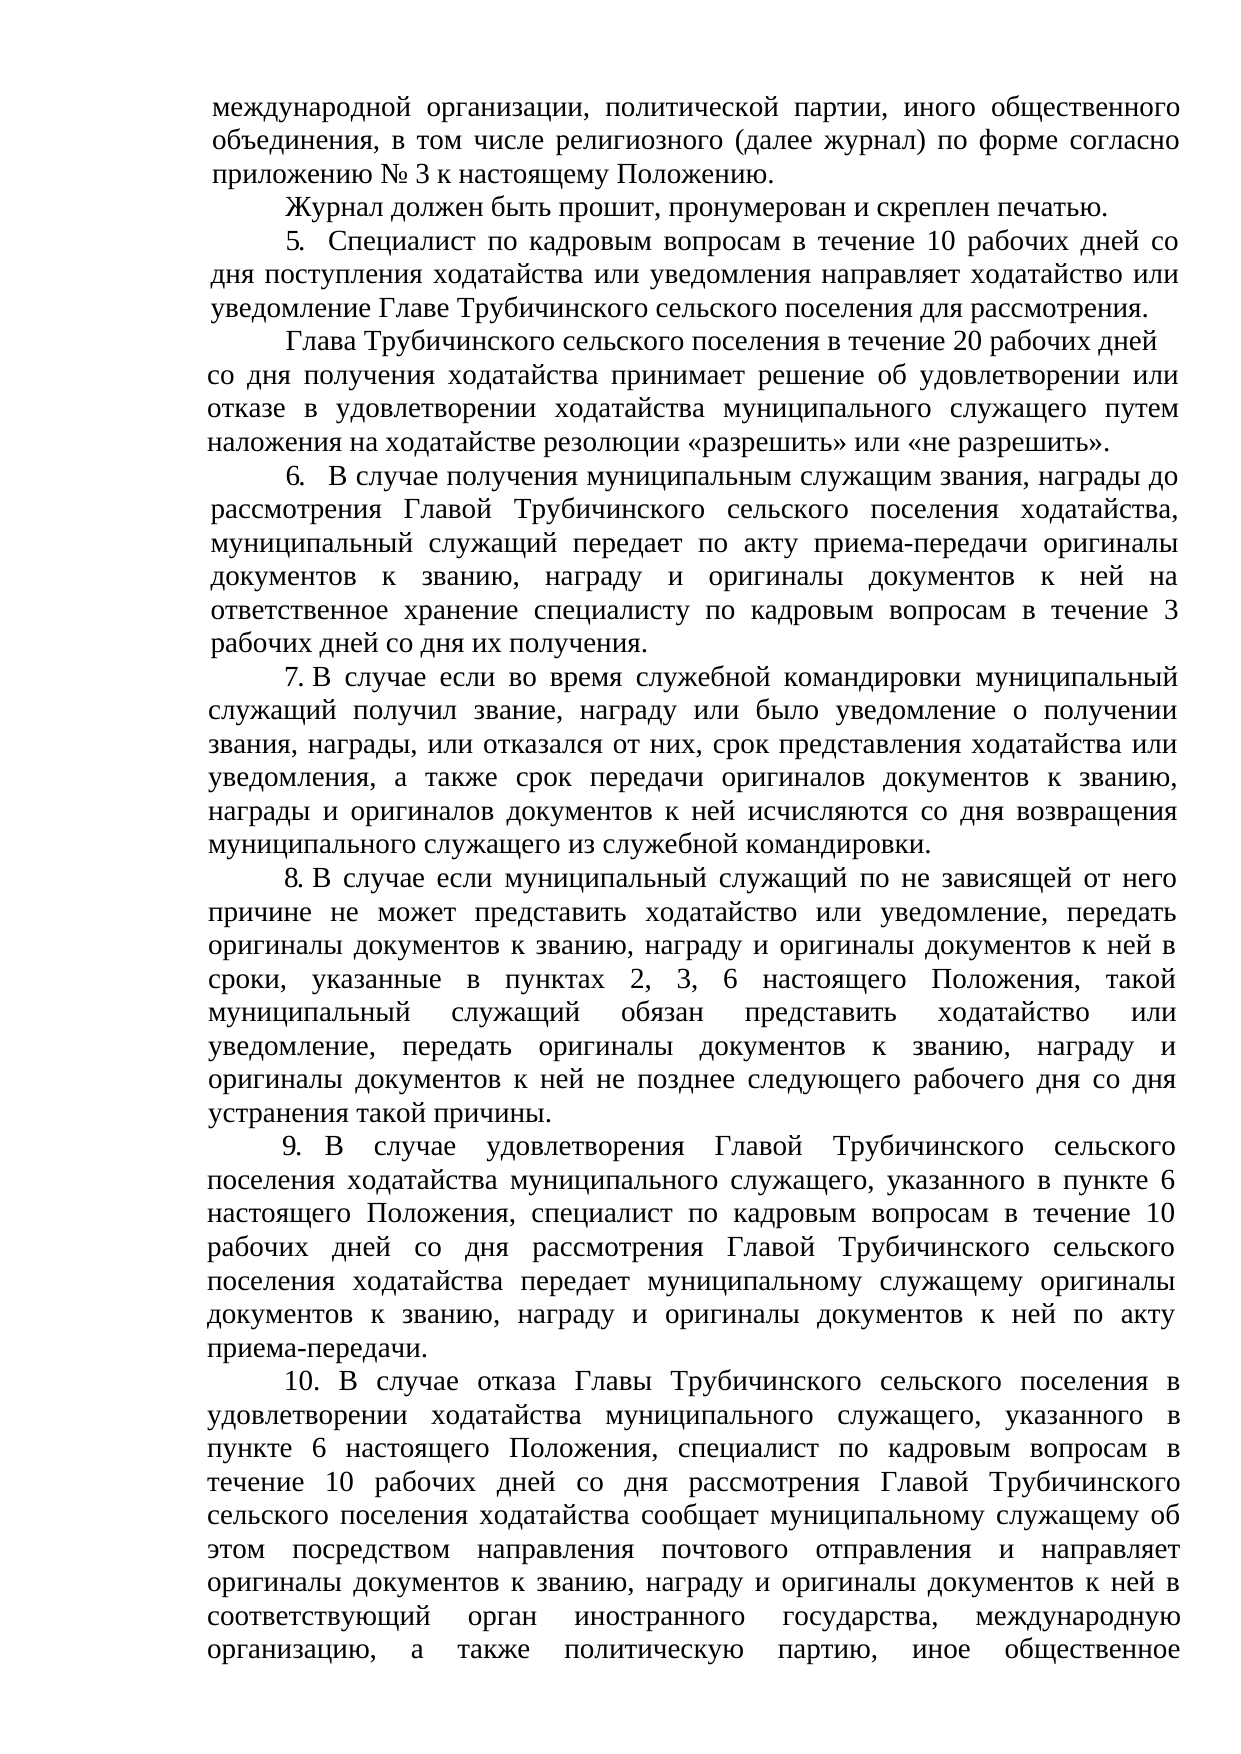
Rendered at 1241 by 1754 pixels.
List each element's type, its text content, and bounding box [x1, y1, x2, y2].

text 9. В случае удовлетворения Главой Трубичинского сельского поселения ходатайства муниципального служащего, указанного в пункте 6 настоящего Положения, специалист по кадровым вопросам в течение 10 рабочих дней со дня рассмотрения Главой Трубичинского сельского поселения ходатайства передает муниципальному служащему оригиналы документов к званию, награду и оригиналы документов к ней по акту приема-передачи. [207, 1128, 1176, 1363]
list В случае получения муниципальным служащим звания, награды до рассмотрения Главой Трубичинского сельского поселения ходатайства, муниципальный служащий передает по акту приема-передачи оригиналы документов к званию, награду и оригиналы документов к ней на ответственное хранение специалисту по кадровым вопросам в течение 3 рабочих дней со дня их получения. [210, 458, 1179, 659]
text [207, 1363, 1181, 1665]
text Журнал должен быть прошит, пронумерован и скреплен печатью. [211, 189, 1180, 223]
text Глава Трубичинского сельского поселения в течение 20 рабочих дней [285, 323, 1180, 357]
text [212, 89, 1181, 189]
text со дня получения ходатайства принимает решение об удовлетворении или отказе в удовлетворении ходатайства муниципального служащего путем наложения на ходатайстве резолюции «разрешить» или «не разрешить». [207, 357, 1180, 458]
list В случае если во время служебной командировки муниципальный служащий получил звание, награду или было уведомление о получении звания, награды, или отказался от них, срок представления ходатайства или уведомления, а также срок передачи оригиналов документов к званию, награды и оригиналов документов к ней исчисляются со дня возвращения муниципального служащего из служебной командировки. [208, 659, 1178, 860]
list В случае если муниципальный служащий по не зависящей от него причине не может представить ходатайство или уведомление, передать оригиналы документов к званию, награду и оригиналы документов к ней в сроки, указанные в пунктах 2, 3, 6 настоящего Положения, такой муниципальный служащий обязан представить ходатайство или уведомление, передать оригиналы документов к званию, награду и оригиналы документов к ней не позднее следующего рабочего дня со дня устранения такой причины. [208, 860, 1177, 1128]
list Специалист по кадровым вопросам в течение 10 рабочих дней со дня поступления ходатайства или уведомления направляет ходатайство или уведомление Главе Трубичинского сельского поселения для рассмотрения. [210, 223, 1180, 323]
